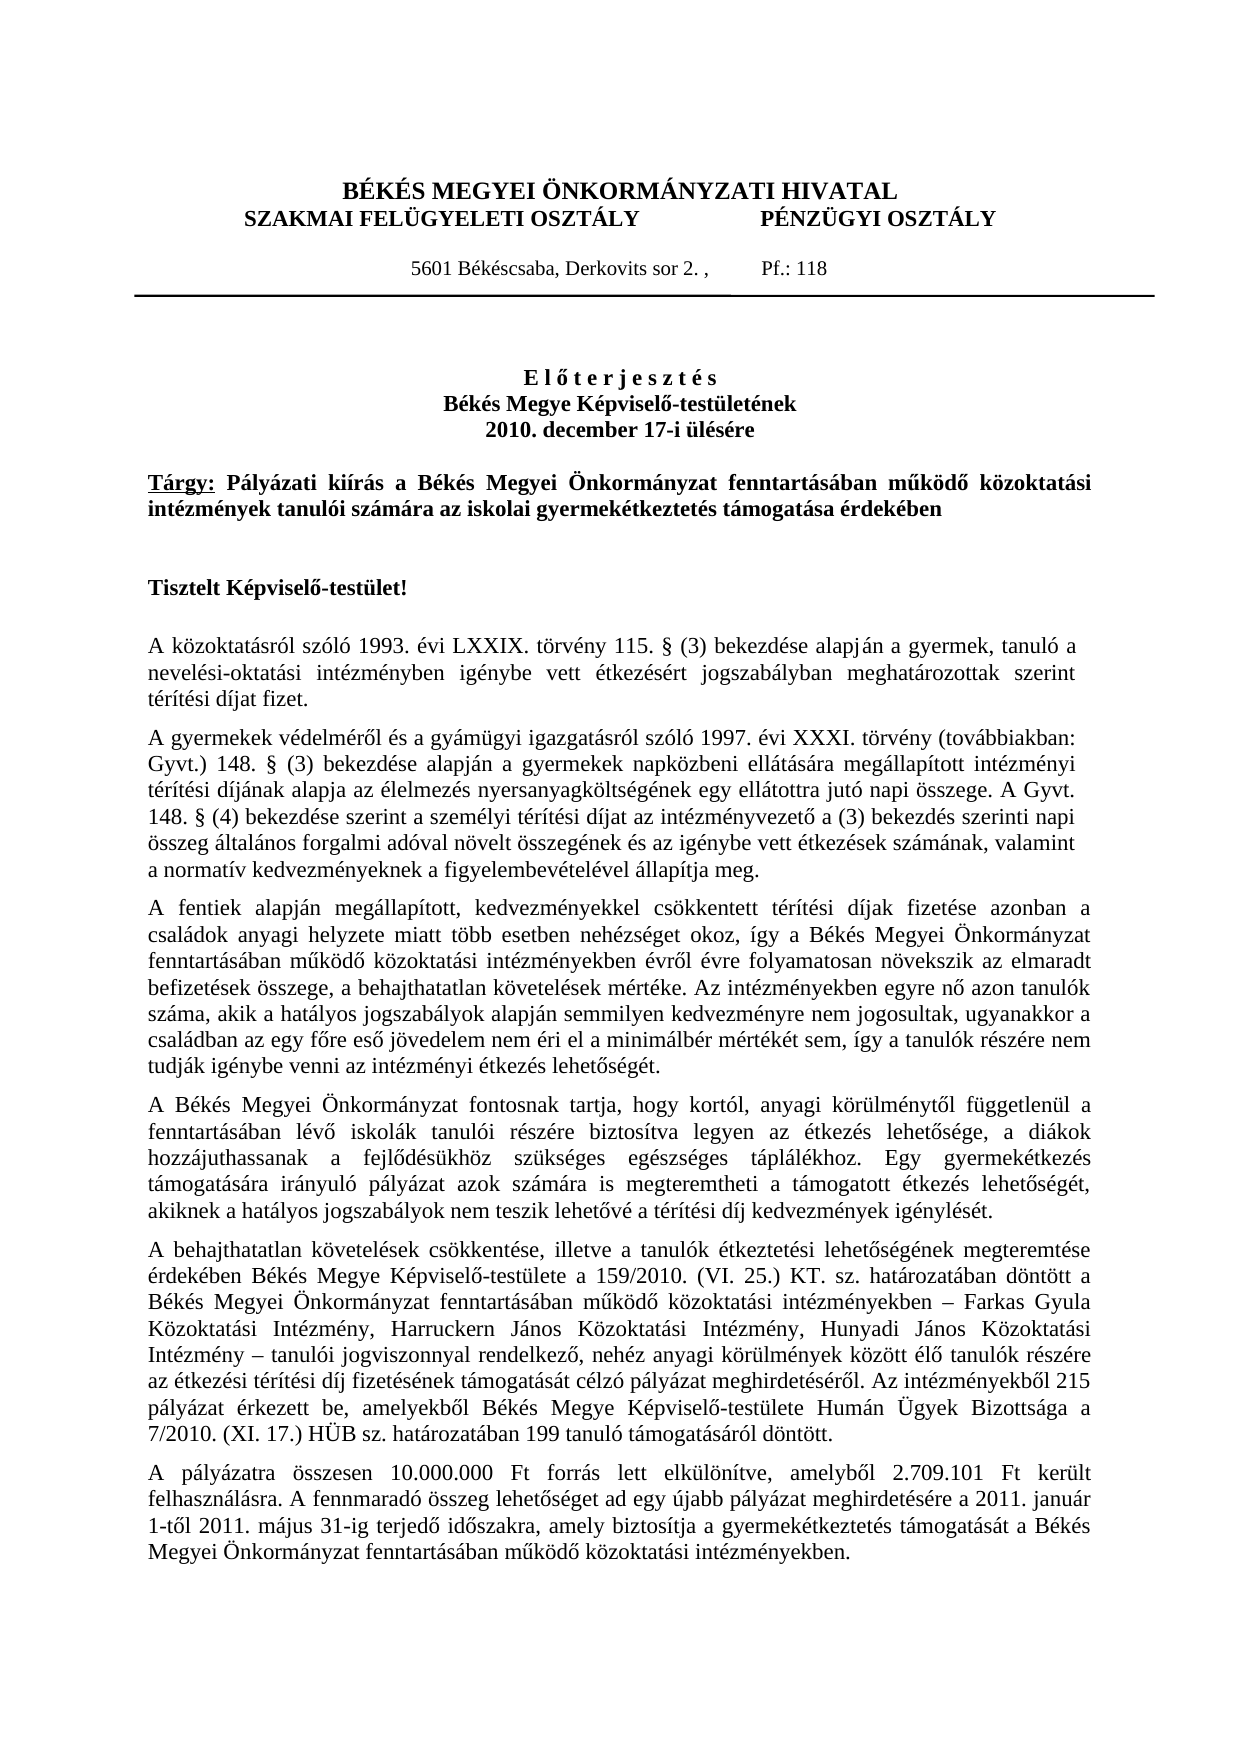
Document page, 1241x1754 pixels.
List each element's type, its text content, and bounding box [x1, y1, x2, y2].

text E l ő t e r j e s z t é s [148, 363, 1092, 390]
text A Békés Megyei Önkormányzat fontosnak tartja, hogy kortól, anyagi körülménytől függetlenül a fenntartásában lévő iskolák tanulói részére biztosítva legyen az étkezés lehetősége, a diákok hozzájuthassanak a fejlődésükhöz szükséges egészséges táplálékhoz. Egy gyermekétkezés támogatására irányuló pályázat azok számára is megteremtheti a támogatott étkezés lehetőségét, akiknek a hatályos jogszabályok nem teszik lehetővé a térítési díj kedvezmények igénylését. [148, 1091, 1092, 1223]
text A fentiek alapján megállapított, kedvezményekkel csökkentett térítési díjak fizetése azonban a családok anyagi helyzete miatt több esetben nehézséget okoz, így a Békés Megyei Önkormányzat fenntartásában működő közoktatási intézményekben évről évre folyamatosan növekszik az elmaradt befizetések összege, a behajthatatlan követelések mértéke. Az intézményekben egyre nő azon tanulók száma, akik a hatályos jogszabályok alapján semmilyen kedvezményre nem jogosultak, ugyanakkor a családban az egy főre eső jövedelem nem éri el a minimálbér mértékét sem, így a tanulók részére nem tudják igénybe venni az intézményi étkezés lehetőségét. [148, 894, 1092, 1079]
text Tisztelt Képviselő-testület! [148, 574, 1092, 601]
text BÉKÉS MEGYEI ÖNKORMÁNYZATI HIVATAL [148, 176, 1092, 205]
text 5601 Békéscsaba, Derkovits sor 2. , Pf.: 118 [148, 256, 1092, 280]
text A pályázatra összesen 10.000.000 Ft forrás lett elkülönítve, amelyből 2.709.101 Ft került felhasználásra. A fennmaradó összeg lehetőséget ad egy újabb pályázat meghirdetésére a 2011. január 1-től 2011. május 31-ig terjedő időszakra, amely biztosítja a gyermekétkeztetés támogatását a Békés Megyei Önkormányzat fenntartásában működő közoktatási intézményekben. [148, 1459, 1092, 1564]
text A közoktatásról szóló 1993. évi LXXIX. törvény 115. § (3) bekezdése alapján a gyermek, tanuló a nevelési-oktatási intézményben igénybe vett étkezésért jogszabályban meghatározottak szerint térítési díjat fizet. [148, 632, 1077, 711]
text 2010. december 17-i ülésére [148, 416, 1092, 443]
text A behajthatatlan követelések csökkentése, illetve a tanulók étkeztetési lehetőségének megteremtése érdekében Békés Megye Képviselő-testülete a 159/2010. (VI. 25.) KT. sz. határozatában döntött a Békés Megyei Önkormányzat fenntartásában működő közoktatási intézményekben – , Harruckern János Közoktatási Intézmény, Hunyadi János Közoktatási Intézmény – tanulói jogviszonnyal rendelkező, nehéz anyagi körülmények között élő tanulók részére az étkezési térítési díj fizetésének támogatását célzó pályázat meghirdetéséről. Az intézményekből 215 pályázat érkezett be, amelyekből Békés Megye Képviselő-testülete Humán Ügyek Bizottsága a 7/2010. (XI. 17.) HÜB sz. határozatában 199 tanuló támogatásáról döntött. [148, 1236, 1092, 1447]
text Tárgy: Pályázati kiírás a Békés Megyei Önkormányzat fenntartásában működő közoktatási intézmények tanulói számára az iskolai gyermekétkeztetés támogatása érdekében [148, 469, 1092, 522]
text A gyermekek védelméről és a gyámügyi igazgatásról szóló 1997. évi XXXI. törvény (továbbiakban: Gyvt.) 148. § (3) bekezdése alapján a gyermekek napközbeni ellátására megállapított intézményi térítési díjának alapja az élelmezés nyersanyagköltségének egy ellátottra jutó napi összege. A Gyvt. 148. § (4) bekezdése szerint a személyi térítési díjat az intézményvezető a (3) bekezdés szerinti napi összeg általános forgalmi adóval növelt összegének és az igénybe vett étkezések számának, valamint a normatív kedvezményeknek a figyelembevételével állapítja meg. [148, 724, 1077, 882]
text Békés Megye Képviselő-testületének [148, 390, 1092, 416]
text SZAKMAI FELÜGYELETI OSZTÁLY PÉNZÜGYI OSZTÁLY [148, 205, 1092, 232]
